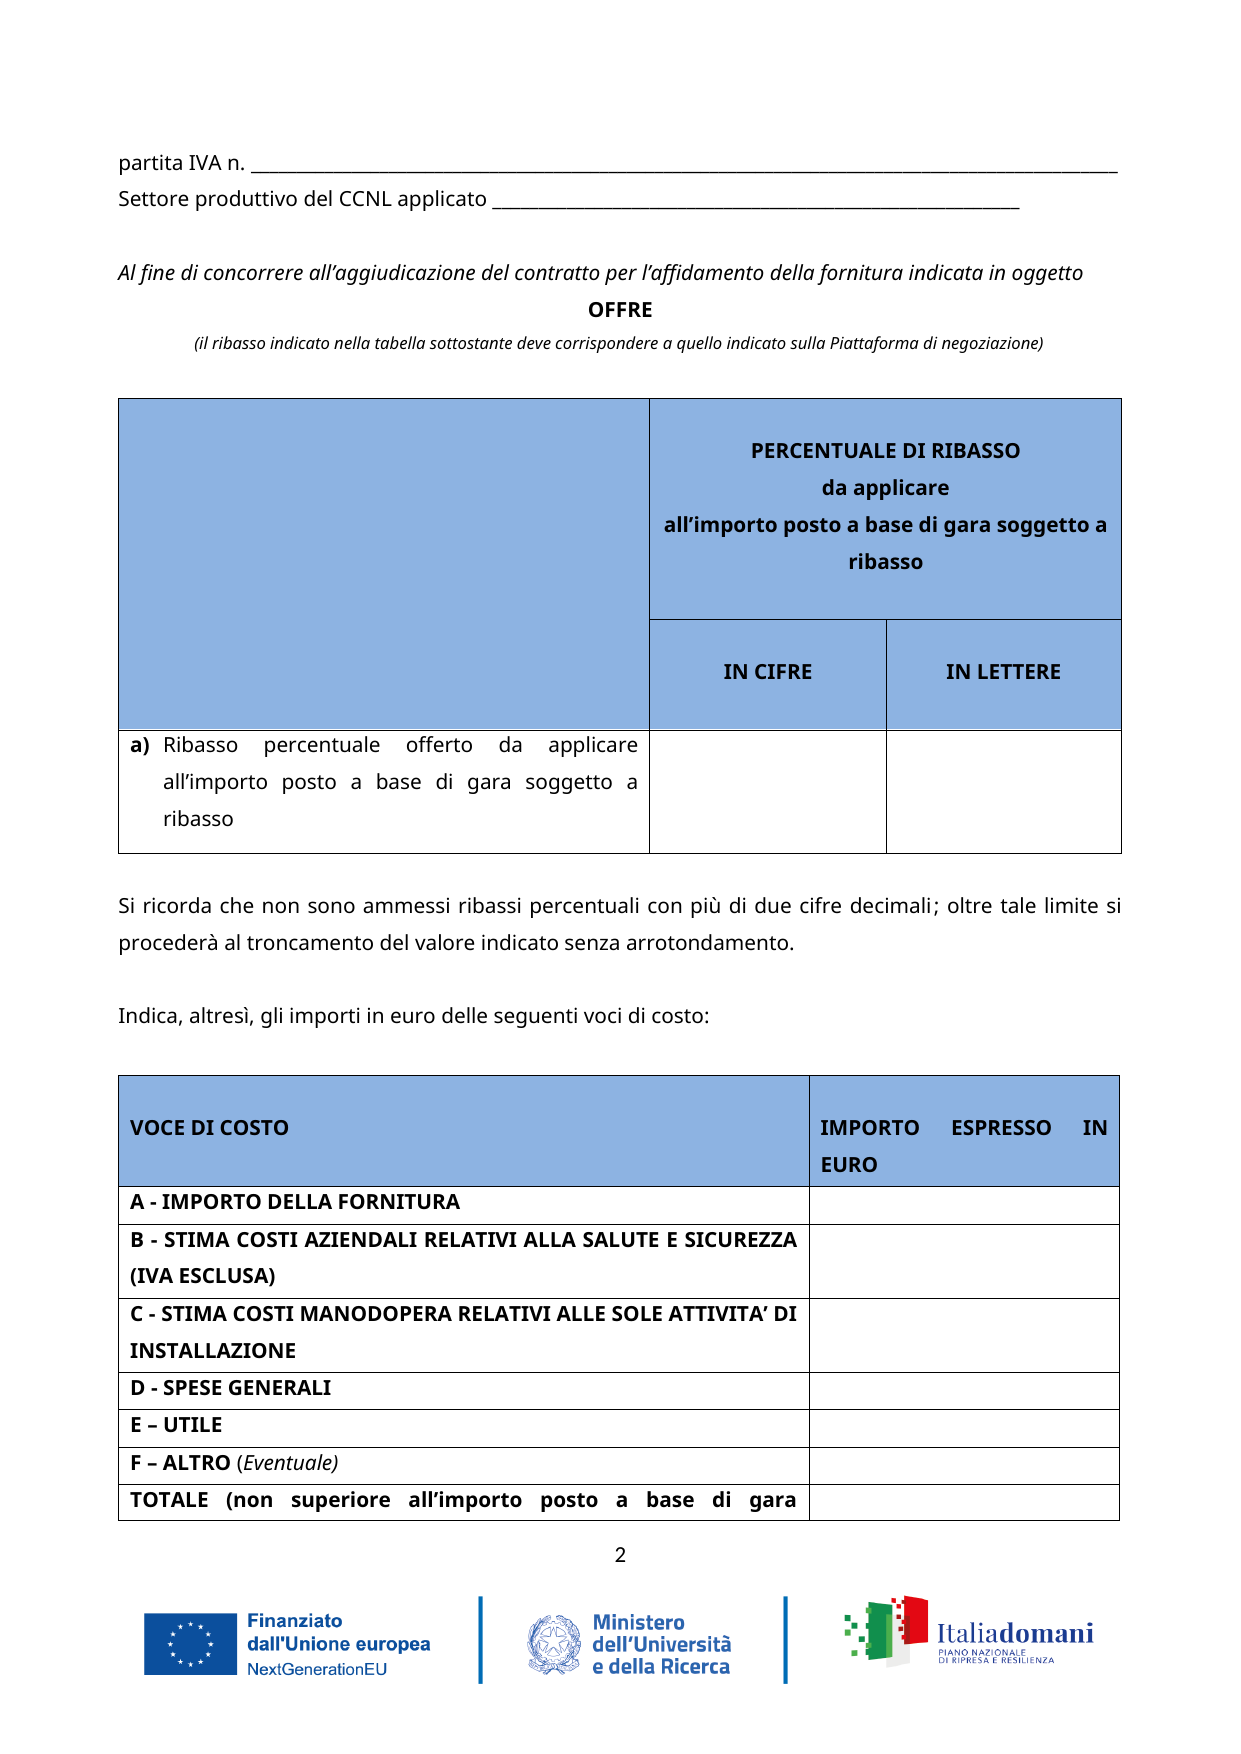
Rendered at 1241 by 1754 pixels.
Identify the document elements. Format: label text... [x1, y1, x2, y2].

text partita IVA n. [118, 148, 1122, 176]
text Indica, altresì, gli importi in euro delle seguenti voci di costo: [118, 1001, 1122, 1030]
table_cell [810, 1410, 1119, 1447]
table_cell [810, 1299, 1119, 1372]
table_cell C - STIMA COSTI MANODOPERA RELATIVI ALLE SOLE ATTIVITA’ DI INSTALLAZIONE [119, 1299, 809, 1372]
table_header PERCENTUALE DI RIBASSO da applicare all’importo posto a base di gara soggetto a ribasso [650, 399, 1121, 619]
table_cell [810, 1373, 1119, 1409]
text OFFRE [118, 295, 1122, 323]
table_cell B - STIMA COSTI AZIENDALI RELATIVI ALLA SALUTE E SICUREZZA (IVA ESCLUSA) [119, 1225, 809, 1298]
table_cell [810, 1448, 1119, 1484]
table_cell [650, 731, 886, 853]
table_cell [887, 731, 1121, 853]
table_header VOCE DI COSTO [119, 1076, 809, 1186]
table_header IMPORTO ESPRESSO IN EURO [810, 1076, 1119, 1186]
table_cell TOTALE (non superiore all’importo posto a base di gara soggetto a ribasso pari a € 258.000,00) A + B+ C+ D+ E+ F [119, 1485, 809, 1520]
table_cell [810, 1485, 1119, 1520]
table_cell IN CIFRE [650, 620, 886, 729]
text Settore produttivo del CCNL applicato _________________________________________________________ [118, 184, 1122, 213]
table_cell [810, 1187, 1119, 1224]
table_header [119, 399, 649, 729]
table_cell E – UTILE [119, 1410, 809, 1447]
table_cell A - IMPORTO DELLA FORNITURA [119, 1187, 809, 1224]
table_cell D - SPESE GENERALI [119, 1373, 809, 1409]
text Si ricorda che non sono ammessi ribassi percentuali con più di due cifre decimali; oltre tale limite si procederà al troncamento del valore indicato senza arrotondamento. [118, 891, 1122, 956]
text (il ribasso indicato nella tabella sottostante deve corrispondere a quello indicato sulla Piattaforma di negoziazione) [118, 332, 1122, 355]
table_cell [810, 1225, 1119, 1298]
table_cell F – ALTRO (Eventuale) [119, 1448, 809, 1484]
table_cell IN LETTERE [887, 620, 1121, 729]
picture [90, 1589, 1149, 1688]
table_cell Ribasso percentuale offerto da applicare all’importo posto a base di gara soggetto a ribasso [119, 731, 649, 853]
text Al fine di concorrere all’aggiudicazione del contratto per l’affidamento della fornitura indicata in oggetto [118, 258, 1122, 287]
